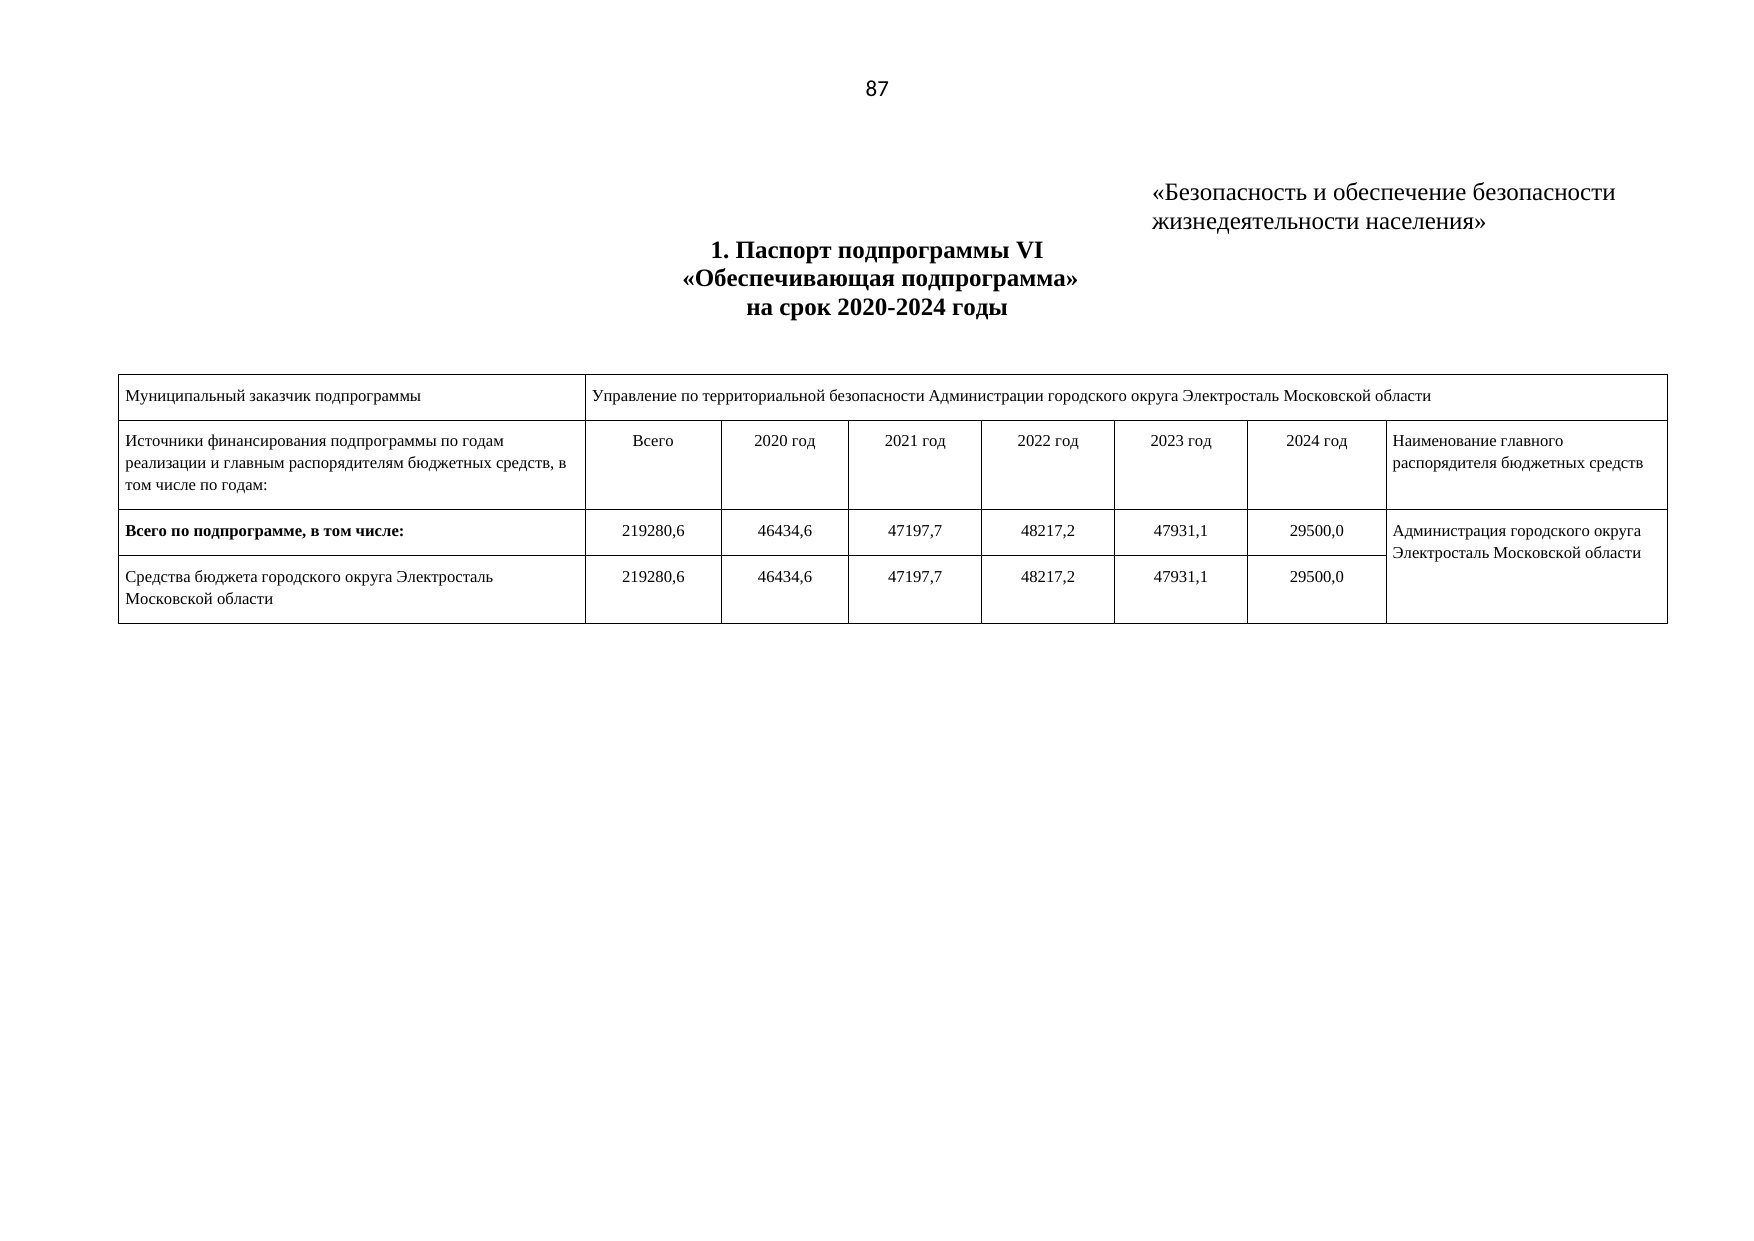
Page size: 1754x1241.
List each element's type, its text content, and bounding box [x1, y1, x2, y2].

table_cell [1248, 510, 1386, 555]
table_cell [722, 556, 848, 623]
text «Обеспечивающая подпрограмма» [118, 263, 1636, 292]
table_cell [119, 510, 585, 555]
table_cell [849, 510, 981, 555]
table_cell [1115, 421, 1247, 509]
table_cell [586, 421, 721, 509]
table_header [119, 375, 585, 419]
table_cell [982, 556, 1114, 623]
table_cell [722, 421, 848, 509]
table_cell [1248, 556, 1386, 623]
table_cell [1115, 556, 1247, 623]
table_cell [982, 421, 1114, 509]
text на срок 2020-2024 годы [118, 292, 1636, 321]
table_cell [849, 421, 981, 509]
text жизнедеятельности населения» [1152, 206, 1636, 235]
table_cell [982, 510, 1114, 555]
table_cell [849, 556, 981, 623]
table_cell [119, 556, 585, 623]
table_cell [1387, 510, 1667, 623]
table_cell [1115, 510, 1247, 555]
text 1. Паспорт подпрограммы VI [118, 235, 1636, 263]
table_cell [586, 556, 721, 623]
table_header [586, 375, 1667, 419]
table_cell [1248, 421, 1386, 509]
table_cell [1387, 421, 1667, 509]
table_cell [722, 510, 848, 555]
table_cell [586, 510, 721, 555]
text «Безопасность и обеспечение безопасности [1152, 177, 1636, 206]
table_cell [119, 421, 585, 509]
